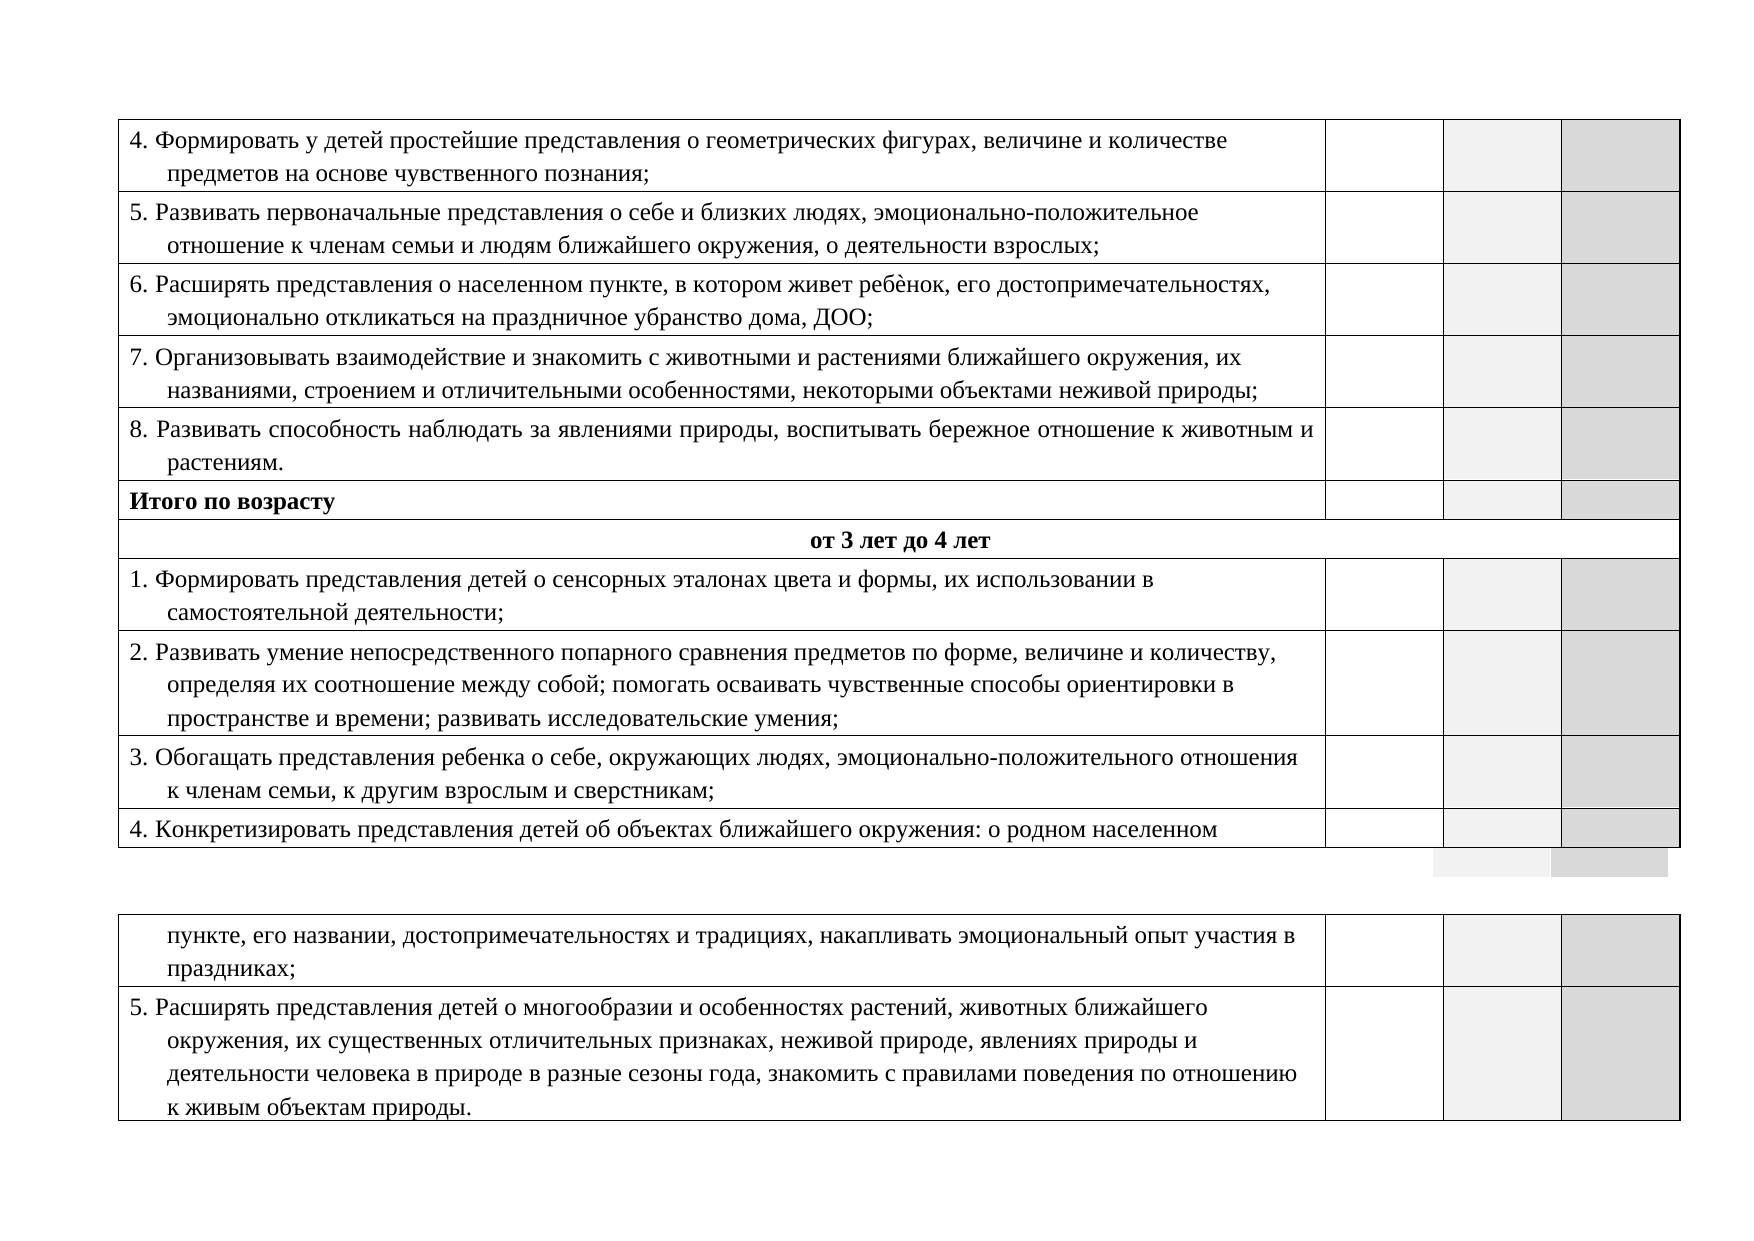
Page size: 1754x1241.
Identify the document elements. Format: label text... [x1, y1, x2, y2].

table_cell [1562, 631, 1679, 735]
table_header [1562, 915, 1679, 986]
table_cell 6. Расширять представления о населенном пункте, в котором живет ребѐнок, его достопримечательностях, эмоционально откликаться на праздничное убранство дома, ДОО; [119, 264, 1325, 335]
table_header пункте, его названии, достопримечательностях и традициях, накапливать эмоциональный опыт участия в праздниках; [119, 915, 1325, 986]
table_cell 4. Формировать у детей простейшие представления о геометрических фигурах, величине и количестве предметов на основе чувственного познания; [119, 120, 1325, 191]
table_cell 2. Развивать умение непосредственного попарного сравнения предметов по форме, величине и количеству, определяя их соотношение между собой; помогать осваивать чувственные способы ориентировки в пространстве и времени; развивать исследовательские умения; [119, 631, 1325, 735]
table_cell [1326, 408, 1443, 479]
table_cell [1562, 987, 1679, 1120]
table_cell [1562, 264, 1679, 335]
table_header [1444, 915, 1561, 986]
table_cell [1562, 336, 1679, 407]
table_cell 8. Развивать способность наблюдать за явлениями природы, воспитывать бережное отношение к животным и растениям. [119, 408, 1325, 479]
table_cell [1444, 336, 1561, 407]
table_cell [1444, 120, 1561, 191]
table_cell [1562, 408, 1679, 479]
table_cell [1562, 736, 1679, 807]
table_cell [1326, 192, 1443, 263]
table_cell [1444, 631, 1561, 735]
table_cell [1444, 192, 1561, 263]
table_cell [1326, 736, 1443, 807]
table_cell [1562, 809, 1679, 847]
table_cell 7. Организовывать взаимодействие и знакомить с животными и растениями ближайшего окружения, их названиями, строением и отличительными особенностями, некоторыми объектами неживой природы; [119, 336, 1325, 407]
table_cell [1562, 481, 1679, 519]
table_cell [1562, 120, 1679, 191]
table_cell [1444, 809, 1561, 847]
table_header [1326, 915, 1443, 986]
table_cell [1444, 987, 1561, 1120]
table_cell [1444, 559, 1561, 630]
table_cell 1. Формировать представления детей о сенсорных эталонах цвета и формы, их использовании в самостоятельной деятельности; [119, 559, 1325, 630]
table_cell 4. Конкретизировать представления детей об объектах ближайшего окружения: о родном населенном [119, 809, 1325, 847]
table_cell [1326, 809, 1443, 847]
table_cell 5. Развивать первоначальные представления о себе и близких людях, эмоционально-положительное отношение к членам семьи и людям ближайшего окружения, о деятельности взрослых; [119, 192, 1325, 263]
table_cell 5. Расширять представления детей о многообразии и особенностях растений, животных ближайшего окружения, их существенных отличительных признаках, неживой природе, явлениях природы и деятельности человека в природе в разные сезоны года, знакомить с правилами поведения по отношению к живым объектам природы. [119, 987, 1325, 1120]
table_cell [1326, 987, 1443, 1120]
table_cell [1326, 264, 1443, 335]
table_cell [1444, 481, 1561, 519]
table_cell [1326, 481, 1443, 519]
table_cell [1444, 264, 1561, 335]
table_cell [1326, 631, 1443, 735]
table_cell [1326, 559, 1443, 630]
table_cell [1444, 736, 1561, 807]
table_cell [1444, 408, 1561, 479]
table_cell от 3 лет до 4 лет [119, 520, 1679, 558]
table_cell [1562, 559, 1679, 630]
table_cell Итого по возрасту [119, 481, 1325, 519]
table_cell [1562, 192, 1679, 263]
table_cell [1326, 120, 1443, 191]
table_cell [1326, 336, 1443, 407]
table_cell 3. Обогащать представления ребенка о себе, окружающих людях, эмоционально-положительного отношения к членам семьи, к другим взрослым и сверстникам; [119, 736, 1325, 807]
